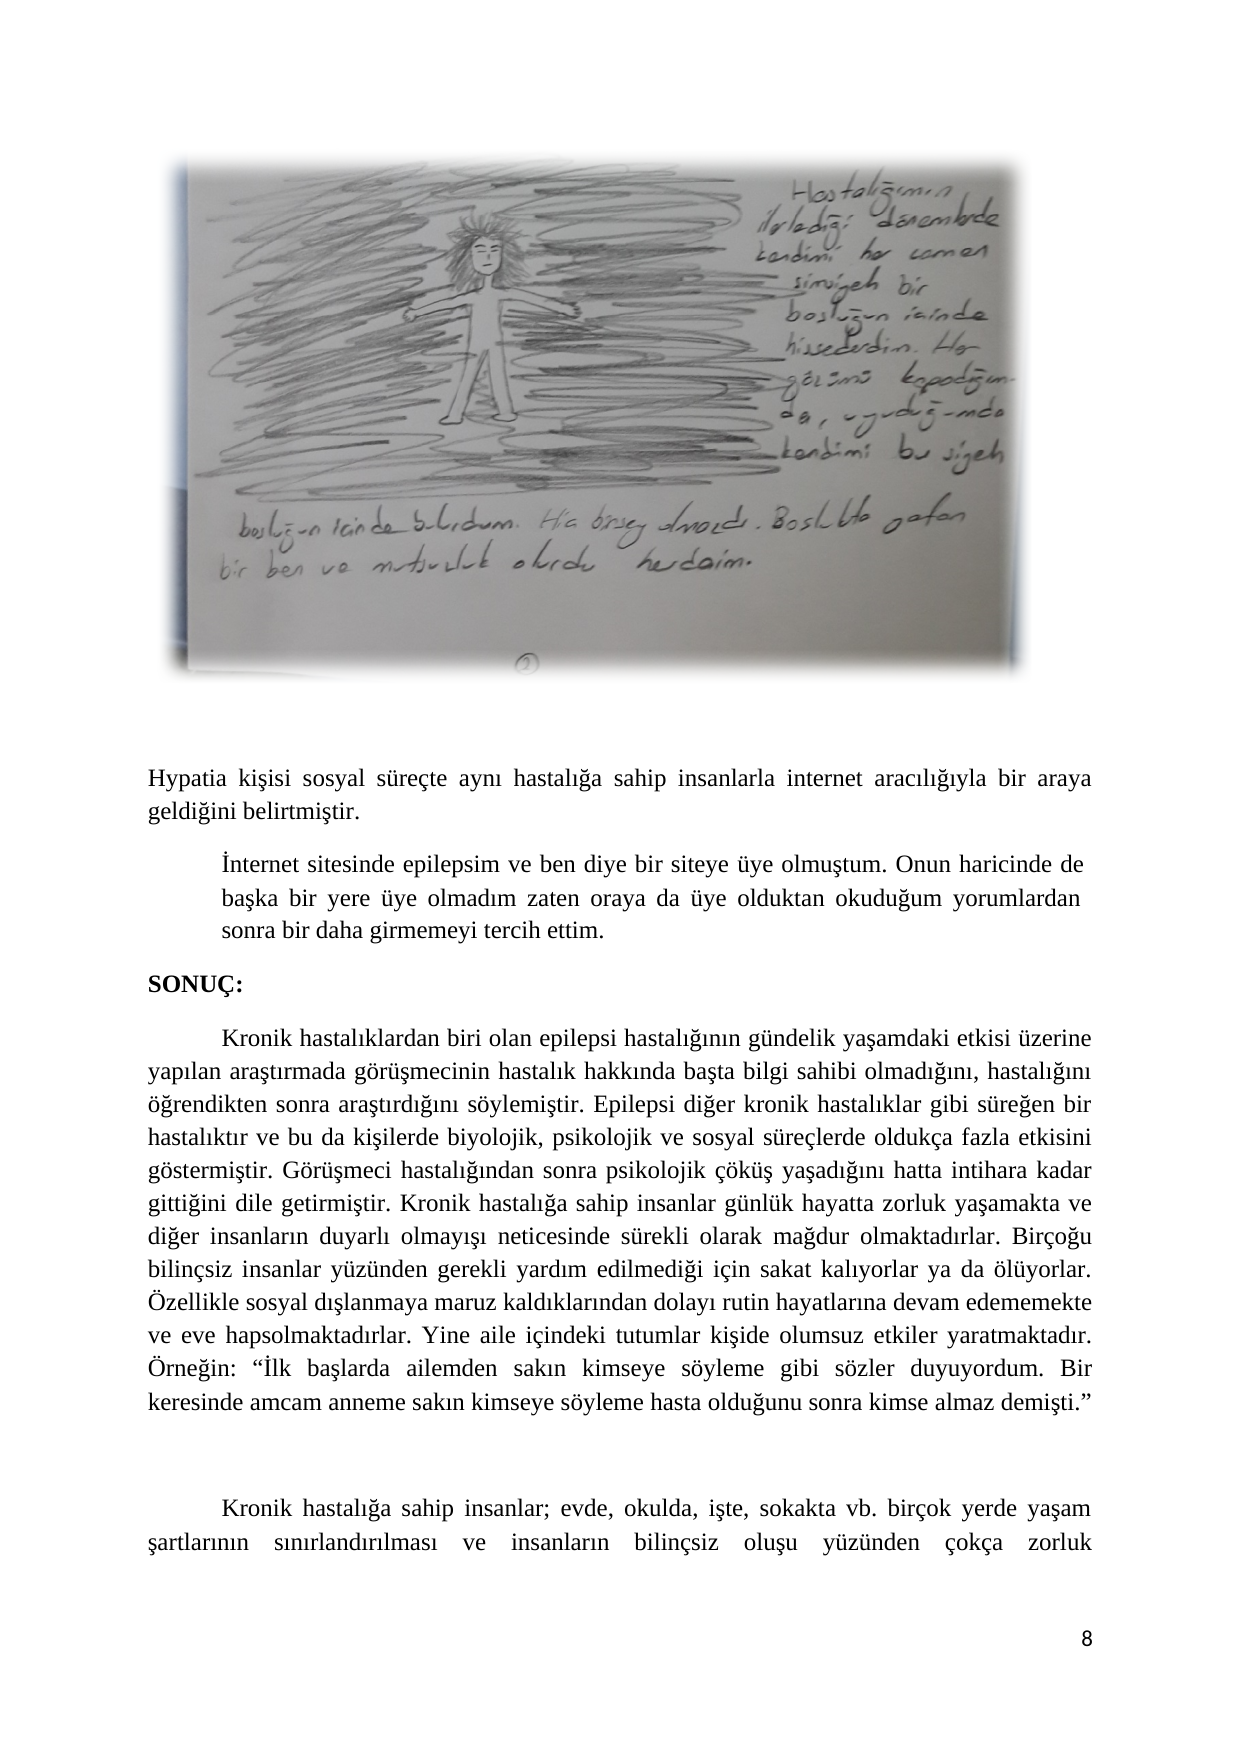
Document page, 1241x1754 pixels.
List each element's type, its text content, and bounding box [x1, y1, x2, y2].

text İnternet sitesinde epilepsim ve ben diye bir siteye üye olmuştum. Onun haricinde de başka bir yere üye olmadım zaten oraya da üye olduktan okuduğum yorumlardan sonra bir daha girmemeyi tercih ettim. [148, 849, 1093, 944]
text SONUÇ: [148, 969, 1093, 998]
text Hypatia kişisi sosyal süreçte aynı hastalığa sahip insanlarla internet aracılığıyla bir araya geldiğini belirtmiştir. [148, 763, 1093, 824]
text Kronik hastalıklardan biri olan epilepsi hastalığının gündelik yaşamdaki etkisi üzerine yapılan araştırmada görüşmecinin hastalık hakkında başta bilgi sahibi olmadığını, hastalığını öğrendikten sonra araştırdığını söylemiştir. Epilepsi diğer kronik hastalıklar gibi süreğen bir hastalıktır ve bu da kişilerde biyolojik, psikolojik ve sosyal süreçlerde oldukça fazla etkisini göstermiştir. Görüşmeci hastalığından sonra psikolojik çöküş yaşadığını hatta intihara kadar gittiğini dile getirmiştir. Kronik hastalığa sahip insanlar günlük hayatta zorluk yaşamakta ve diğer insanların duyarlı olmayışı neticesinde sürekli olarak mağdur olmaktadırlar. Birçoğu bilinçsiz insanlar yüzünden gerekli yardım edilmediği için sakat kalıyorlar ya da ölüyorlar. Özellikle sosyal dışlanmaya maruz kaldıklarından dolayı rutin hayatlarına devam edememekte ve eve hapsolmaktadırlar. Yine aile içindeki tutumlar kişide olumsuz etkiler yaratmaktadır. Örneğin: “İlk başlarda ailemden sakın kimseye söyleme gibi sözler duyuyordum. Bir keresinde amcam anneme sakın kimseye söyleme hasta olduğunu sonra kimse almaz demişti.” [148, 1023, 1093, 1415]
picture [187, 179, 1003, 654]
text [148, 1493, 1093, 1555]
